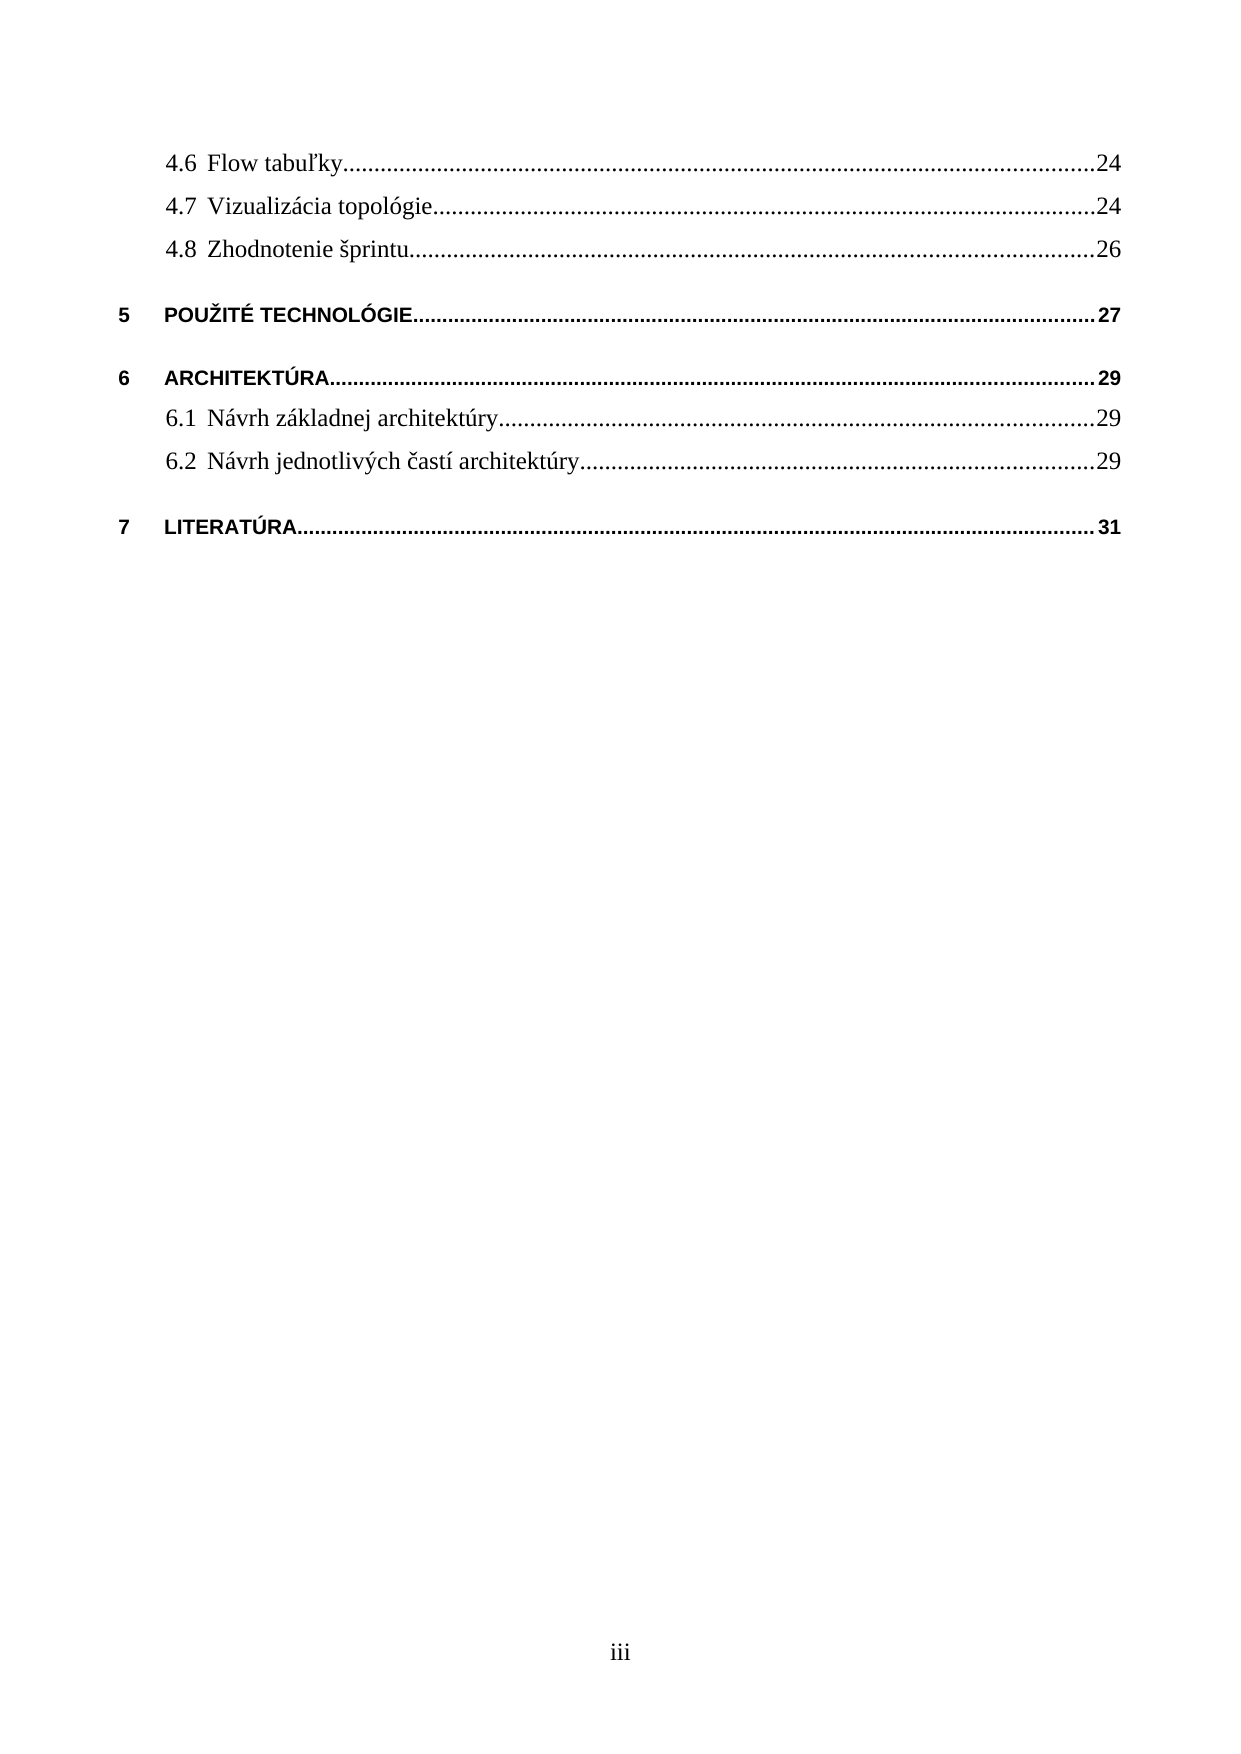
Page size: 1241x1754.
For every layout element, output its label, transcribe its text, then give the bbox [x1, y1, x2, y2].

text 4.6 Flow tabuľky 24 [165, 148, 1122, 176]
text 5 Použité technológie 27 [118, 302, 1122, 326]
text 7 Literatúra 31 [118, 515, 1122, 539]
text 4.7 Vizualizácia topológie 24 [165, 191, 1122, 220]
text 6.1 Návrh základnej architektúry 29 [165, 403, 1122, 432]
text 6.2 Návrh jednotlivých častí architektúry 29 [165, 446, 1122, 475]
text 4.8 Zhodnotenie šprintu 26 [165, 234, 1122, 263]
text 6 Architektúra 29 [118, 365, 1122, 389]
